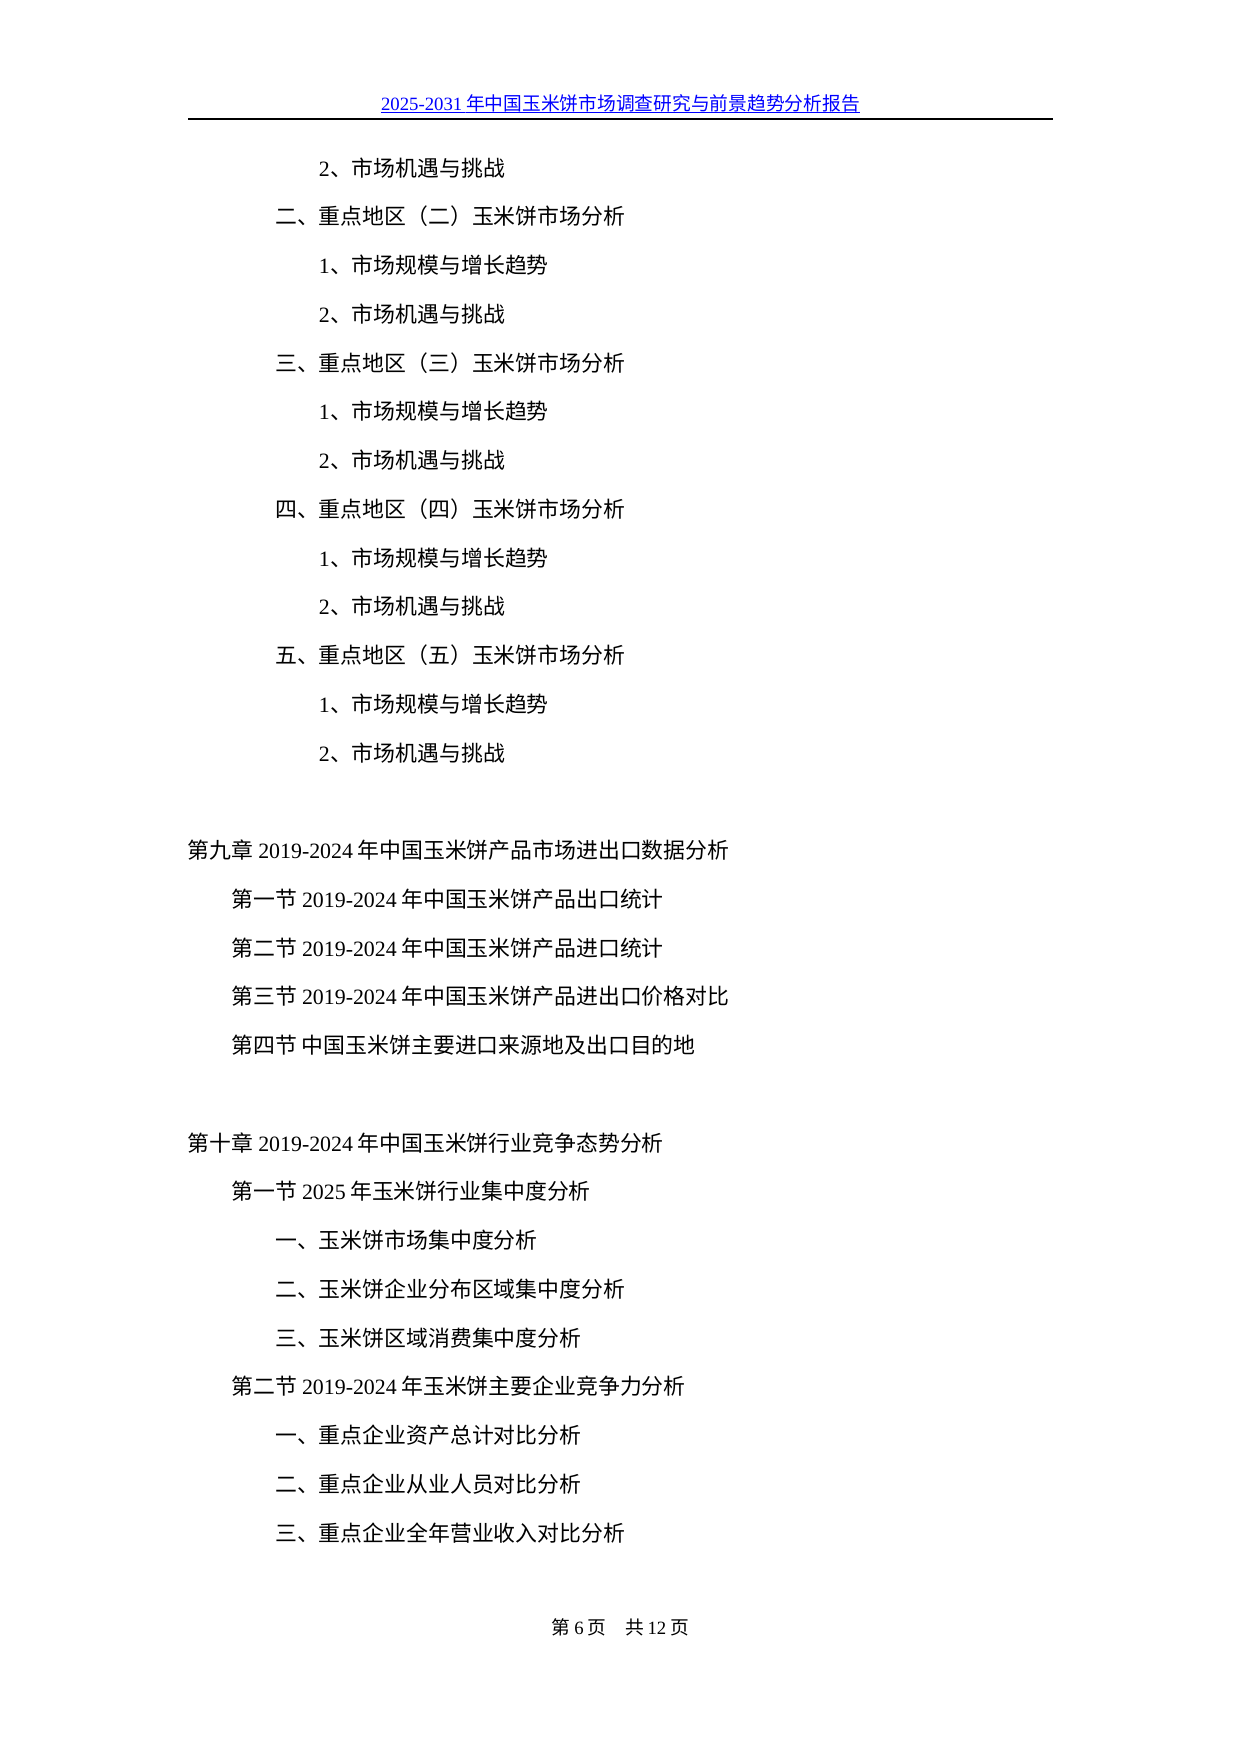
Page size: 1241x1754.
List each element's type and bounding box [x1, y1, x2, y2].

text [187, 150, 1053, 1548]
